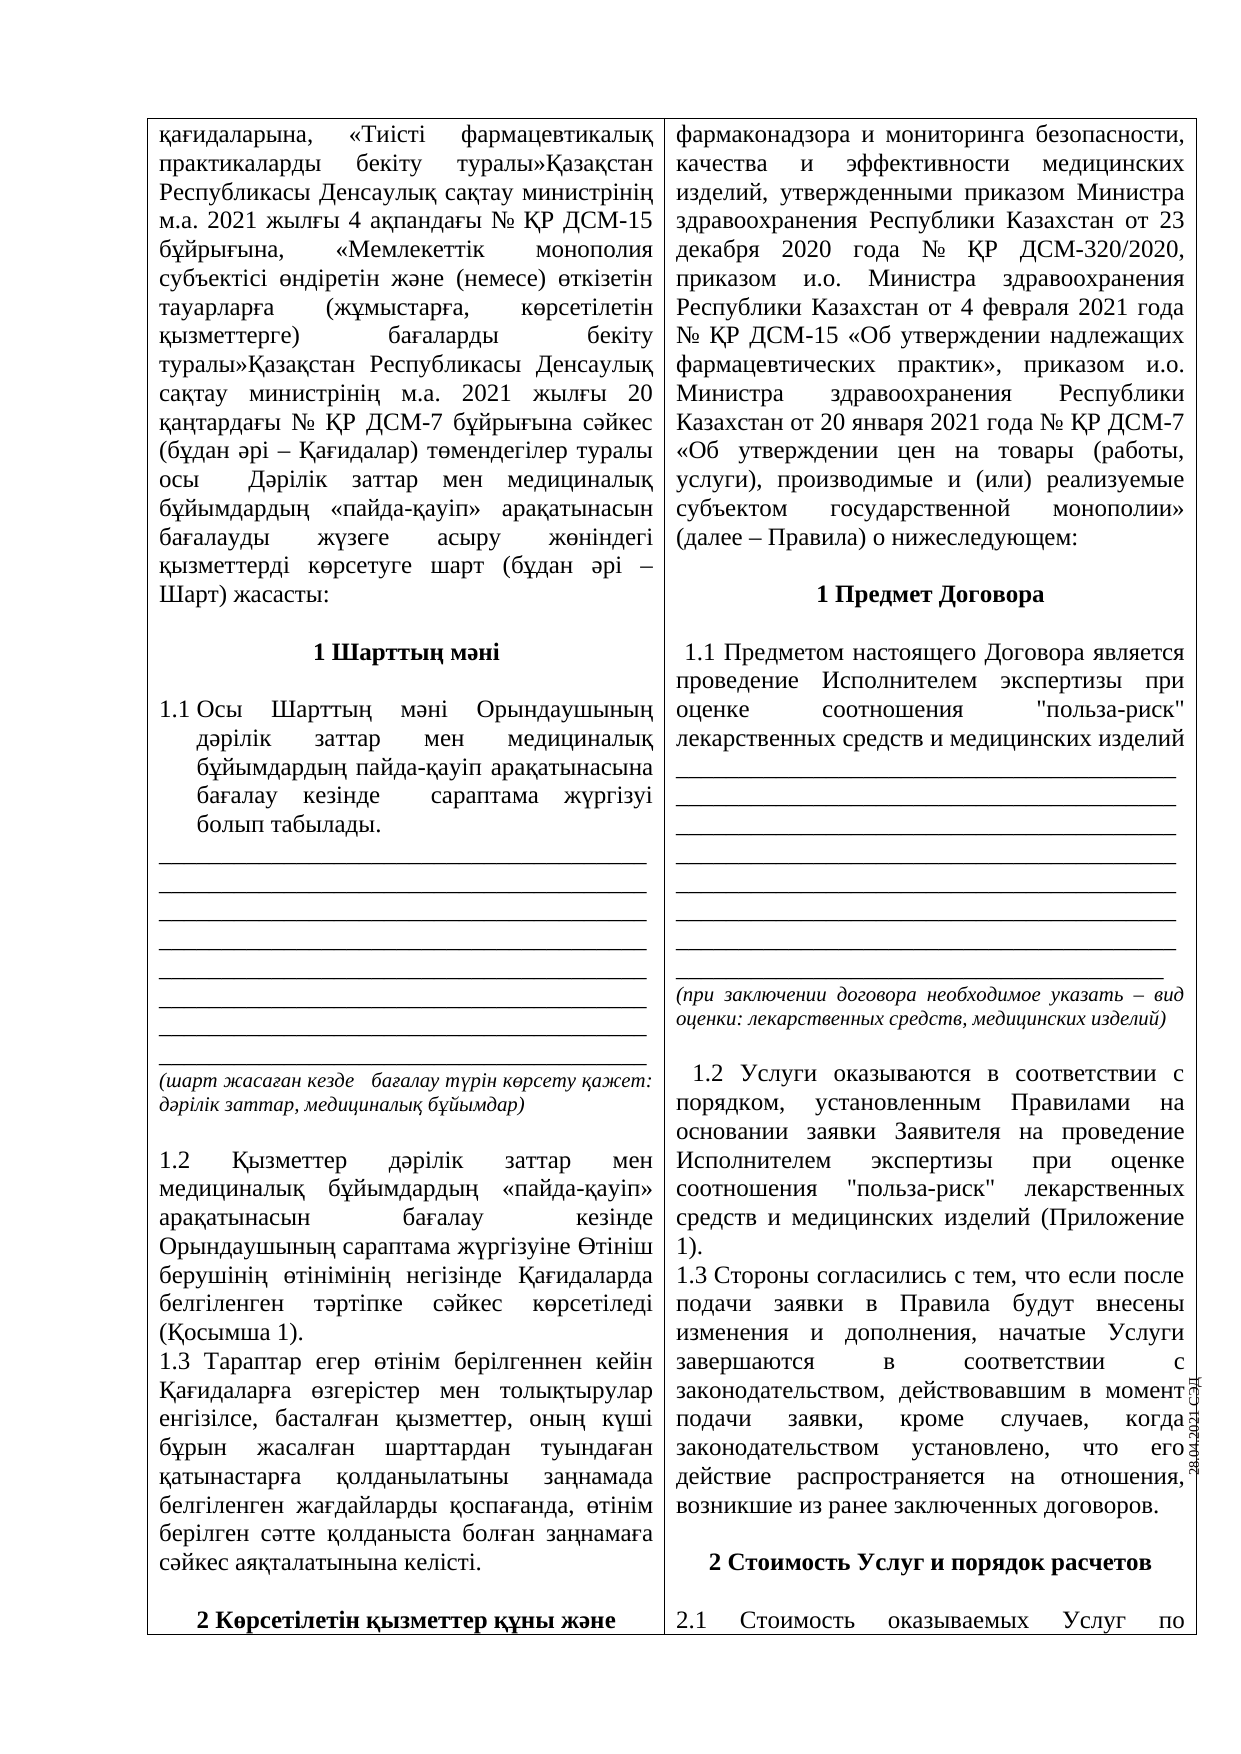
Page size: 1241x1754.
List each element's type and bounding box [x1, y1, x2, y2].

table_cell [665, 119, 1196, 1633]
table_cell [148, 119, 664, 1633]
